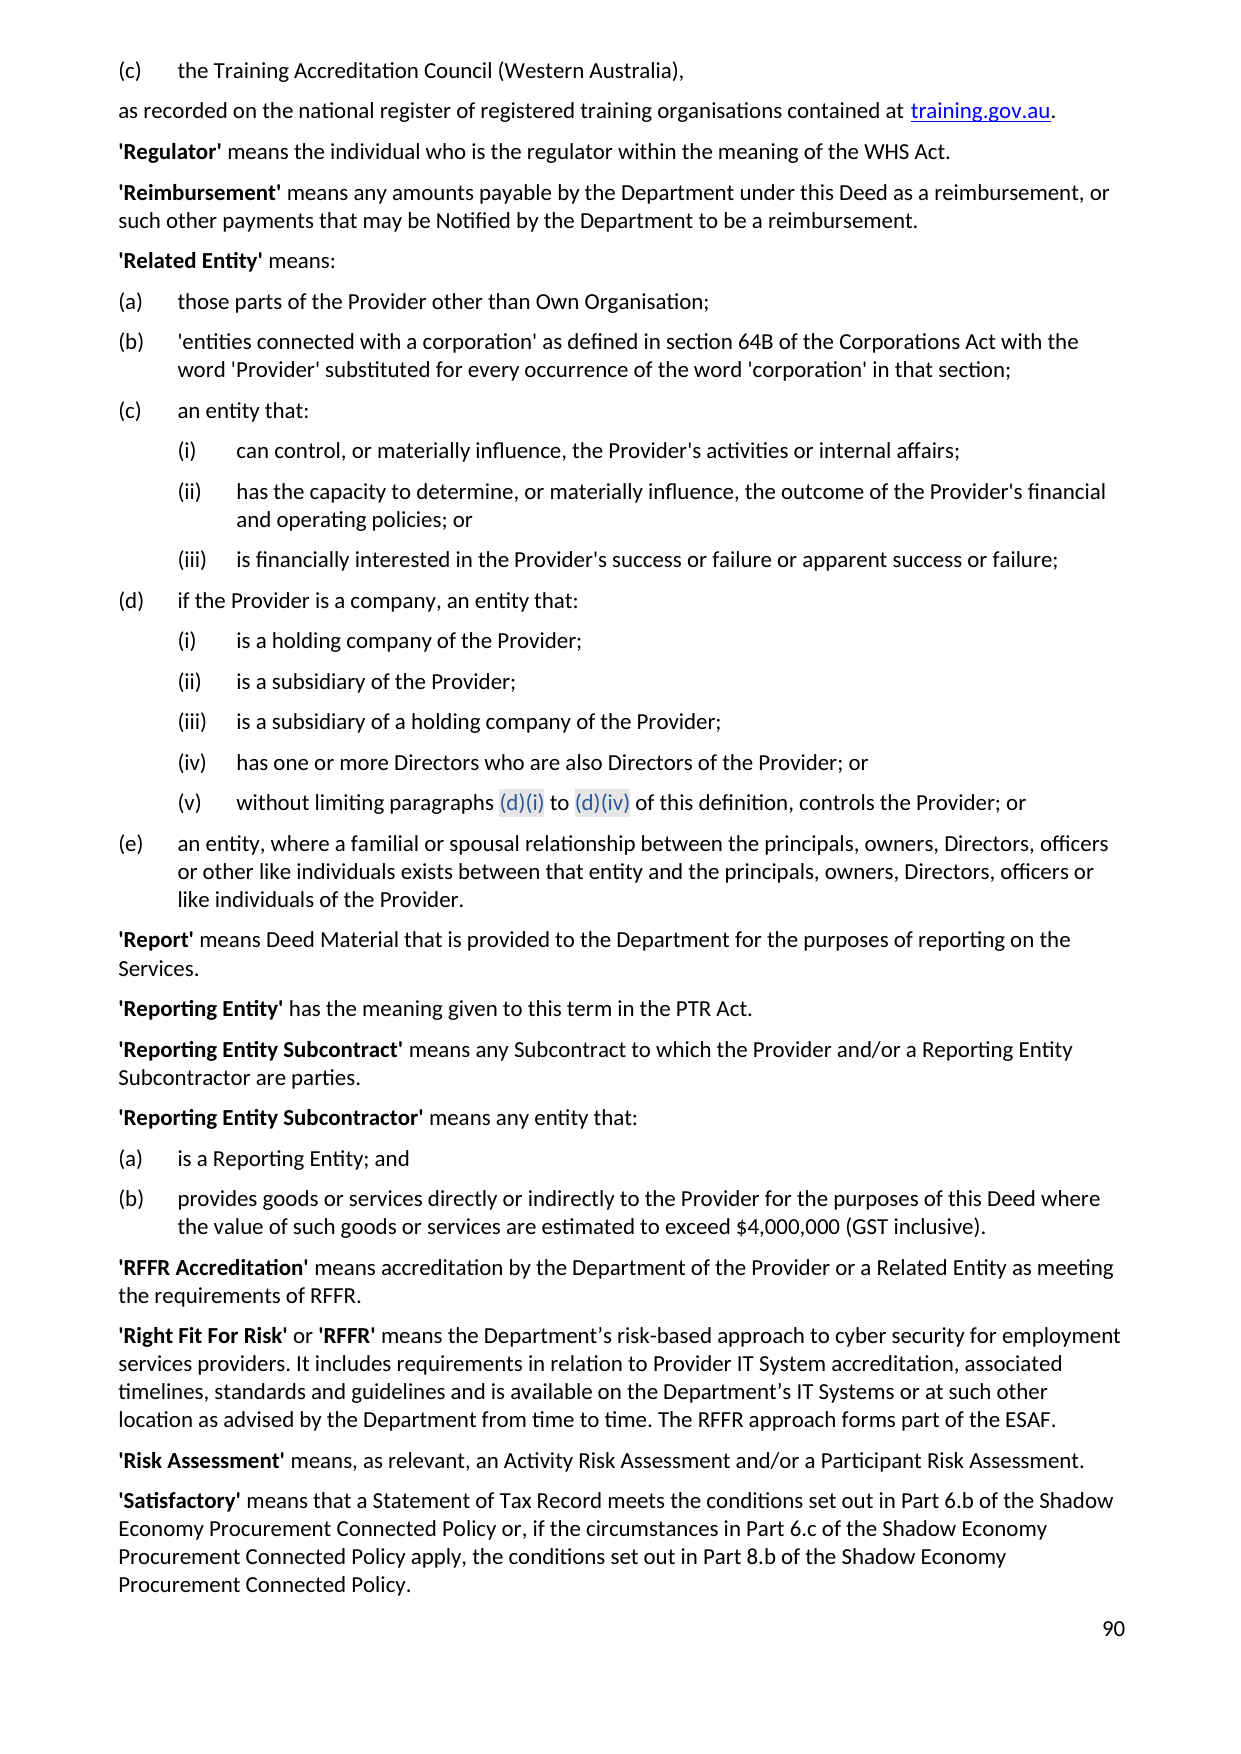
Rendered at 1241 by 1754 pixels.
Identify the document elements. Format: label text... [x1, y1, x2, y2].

text as recorded on the national register of registered training organisations contained at training.gov.au. [118, 97, 1125, 125]
text 'entities connected with a corporation' as defined in section 64B of the Corporations Act with the word 'Provider' substituted for every occurrence of the word 'corporation' in that section; [118, 327, 1125, 383]
text if the Provider is a company, an entity that: [118, 586, 1125, 614]
text is a subsidiary of the Provider; [177, 667, 1125, 695]
text 'Satisfactory' means that a Statement of Tax Record meets the conditions set out in Part 6.b of the Shadow Economy Procurement Connected Policy or, if the circumstances in Part 6.c of the Shadow Economy Procurement Connected Policy apply, the conditions set out in Part 8.b of the Shadow Economy Procurement Connected Policy. [118, 1486, 1125, 1598]
text 'Reporting Entity Subcontractor' means any entity that: [118, 1103, 1125, 1131]
text those parts of the Provider other than Own Organisation; [118, 287, 1125, 315]
text is a holding company of the Provider; [177, 626, 1125, 654]
text an entity, where a familial or spousal relationship between the principals, owners, Directors, officers or other like individuals exists between that entity and the principals, owners, Directors, officers or like individuals of the Provider. [118, 829, 1125, 913]
text 'Risk Assessment' means, as relevant, an Activity Risk Assessment and/or a Participant Risk Assessment. [118, 1446, 1125, 1474]
text an entity that: [118, 396, 1125, 424]
text the Training Accreditation Council (Western Australia), [118, 56, 1125, 84]
text can control, or materially influence, the Provider's activities or internal affairs; [177, 436, 1125, 464]
text 'Regulator' means the individual who is the regulator within the meaning of the WHS Act. [118, 137, 1125, 165]
text is a subsidiary of a holding company of the Provider; [177, 707, 1125, 736]
text is a Reporting Entity; and [118, 1144, 1125, 1172]
text 'Reimbursement' means any amounts payable by the Department under this Deed as a reimbursement, or such other payments that may be Notified by the Department to be a reimbursement. [118, 178, 1125, 234]
text 'Reporting Entity' has the meaning given to this term in the PTR Act. [118, 994, 1125, 1022]
text is financially interested in the Provider's success or failure or apparent success or failure; [177, 545, 1125, 573]
text 'RFFR Accreditation' means accreditation by the Department of the Provider or a Related Entity as meeting the requirements of RFFR. [118, 1253, 1125, 1309]
text 'Report' means Deed Material that is provided to the Department for the purposes of reporting on the Services. [118, 926, 1125, 982]
text has one or more Directors who are also Directors of the Provider; or [177, 748, 1125, 776]
text 'Right Fit For Risk' or 'RFFR' means the Department’s risk-based approach to cyber security for employment services providers. It includes requirements in relation to Provider IT System accreditation, associated timelines, standards and guidelines and is available on the Department’s IT Systems or at such other location as advised by the Department from time to time. The RFFR approach forms part of the ESAF. [118, 1321, 1125, 1433]
text 'Reporting Entity Subcontract' means any Subcontract to which the Provider and/or a Reporting Entity Subcontractor are parties. [118, 1035, 1125, 1091]
text has the capacity to determine, or materially influence, the outcome of the Provider's financial and operating policies; or [177, 477, 1125, 533]
text 'Related Entity' means: [118, 246, 1125, 274]
text without limiting paragraphs (d)(i) to (d)(iv) of this definition, controls the Provider; or [177, 788, 1125, 817]
text provides goods or services directly or indirectly to the Provider for the purposes of this Deed where the value of such goods or services are estimated to exceed $4,000,000 (GST inclusive). [118, 1184, 1125, 1240]
